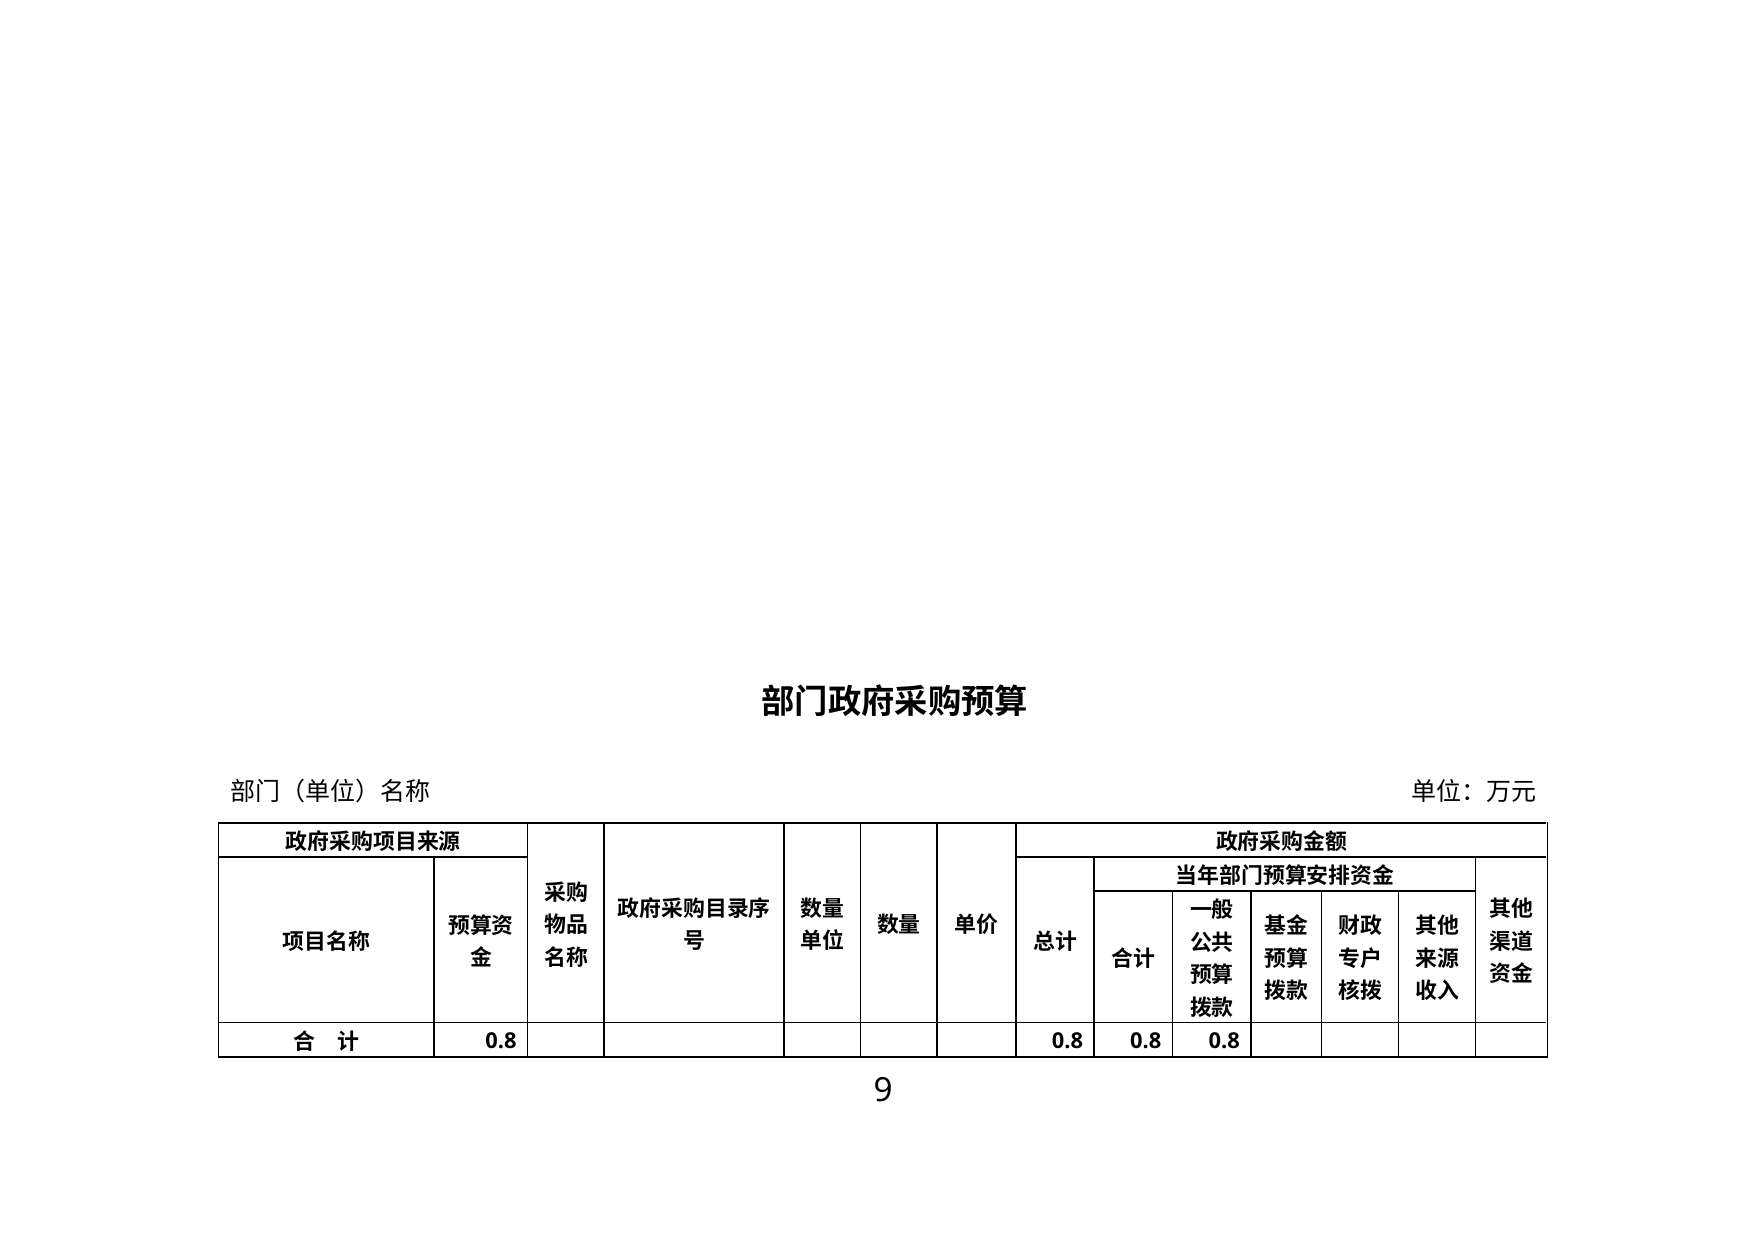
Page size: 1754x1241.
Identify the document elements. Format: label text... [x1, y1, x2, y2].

table_cell 项目名称 [219, 858, 433, 1022]
table_cell 预算资金 [435, 858, 527, 1022]
table_cell 其他渠道资金 [1476, 856, 1547, 1022]
table_header 单位：万元 [1017, 757, 1547, 822]
table_cell 0.8 [1173, 1023, 1250, 1056]
table_cell 0.8 [1095, 1023, 1172, 1056]
table_cell [938, 1023, 1015, 1056]
table_cell 政府采购项目来源 [219, 824, 527, 856]
table_cell 合计 [1095, 892, 1172, 1022]
table_cell [1252, 1023, 1321, 1056]
table_cell [528, 1023, 603, 1056]
table_cell 0.8 [1017, 1023, 1093, 1056]
text 部门政府采购预算 [175, 667, 1547, 732]
table_cell 当年部门预算安排资金 [1095, 858, 1475, 890]
table_cell 单价 [938, 824, 1015, 1022]
table_cell 政府采购金额 [1017, 822, 1547, 856]
table_cell [785, 1023, 860, 1056]
table_cell 基金预算拨款 [1252, 892, 1321, 1022]
table_cell 总计 [1017, 858, 1093, 1022]
table_cell 合 计 [219, 1023, 433, 1056]
table_cell 其他来源收入 [1399, 892, 1475, 1022]
table_cell 一般公共预算拨款 [1173, 892, 1250, 1022]
table_cell [1322, 1023, 1398, 1056]
table_cell 0.8 [435, 1023, 527, 1056]
table_cell [861, 1023, 936, 1056]
table_cell 数量单位 [785, 824, 860, 1022]
table_cell [1399, 1023, 1475, 1056]
table_cell 财政专户核拨 [1322, 892, 1398, 1022]
table_header 部门（单位）名称 [219, 757, 1015, 822]
table_cell [605, 1023, 783, 1056]
table_cell [1476, 1022, 1547, 1056]
table_cell 政府采购目录序号 [605, 824, 783, 1022]
table_cell 数量 [861, 824, 936, 1022]
table_cell 采购物品名称 [528, 824, 603, 1022]
